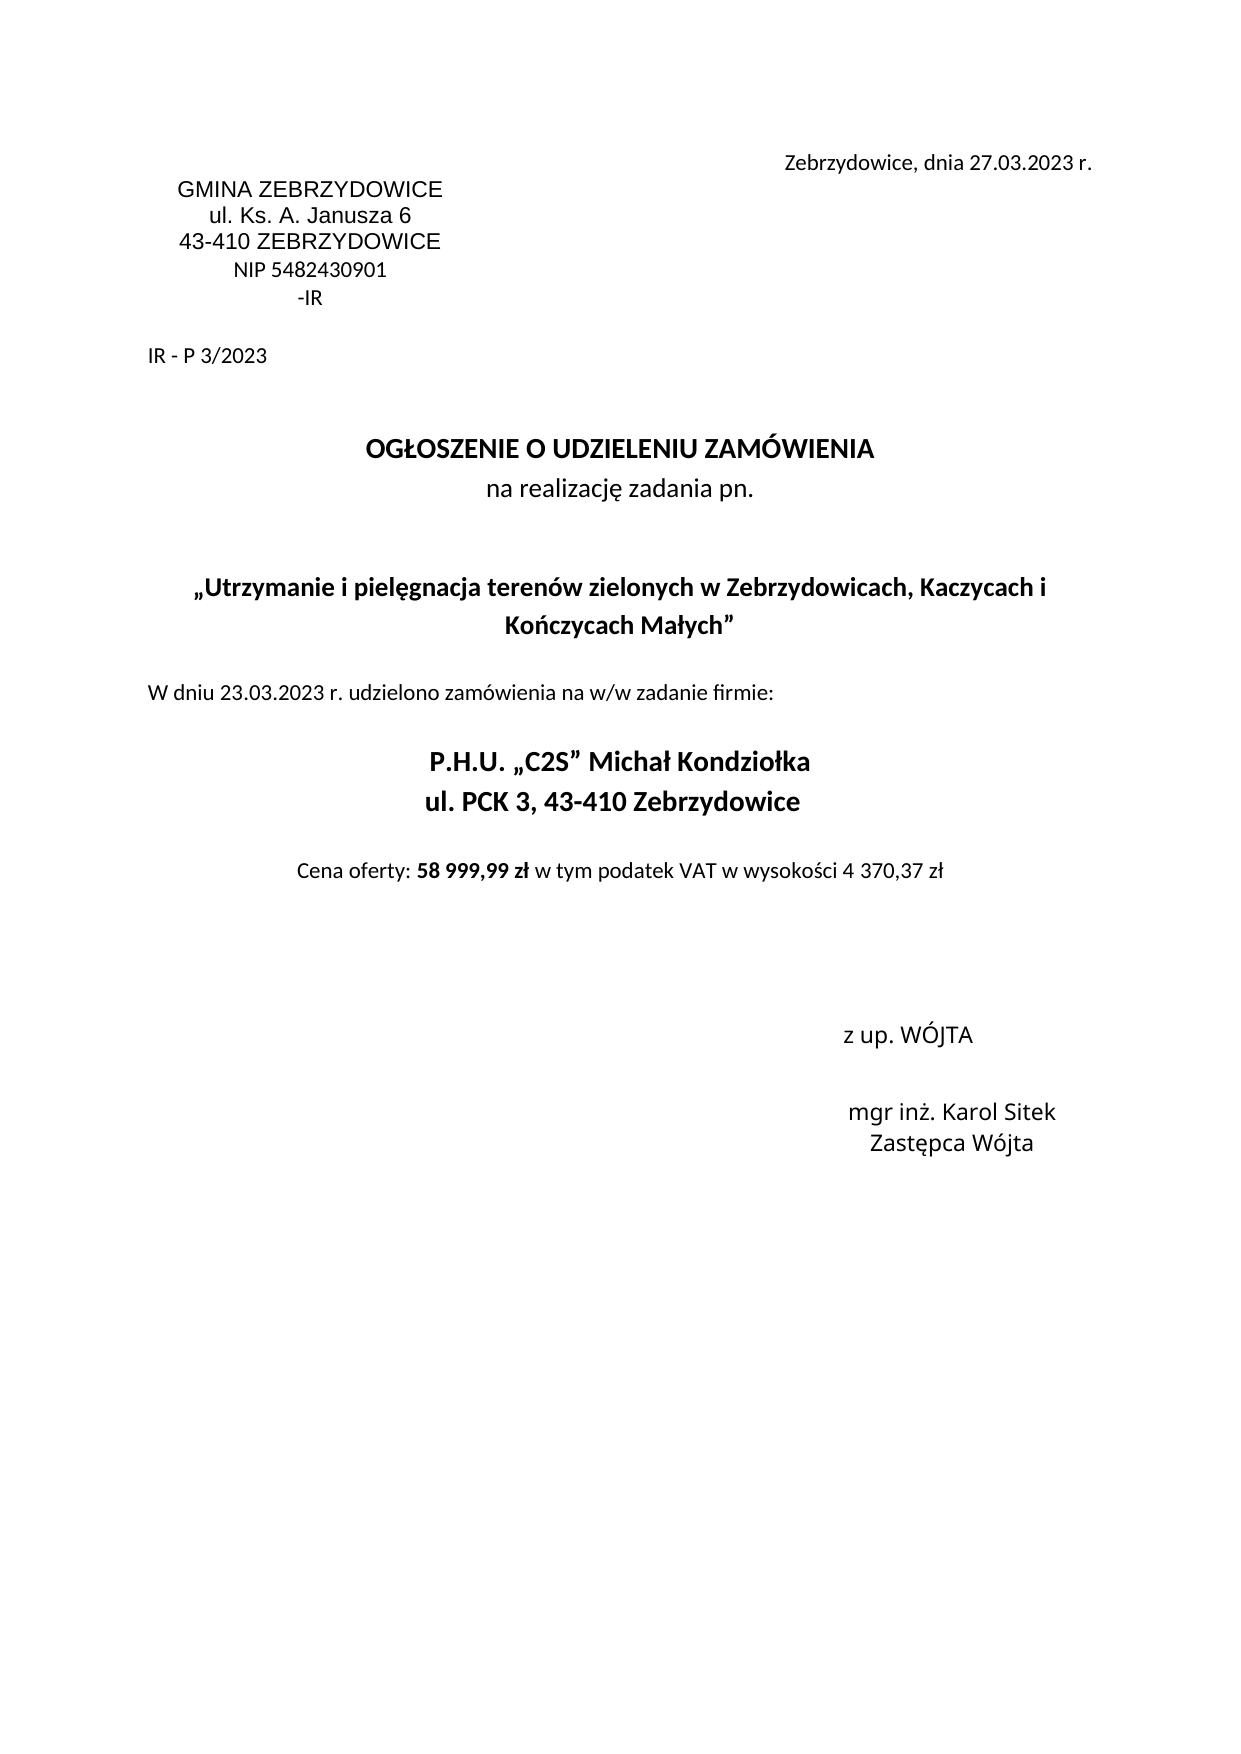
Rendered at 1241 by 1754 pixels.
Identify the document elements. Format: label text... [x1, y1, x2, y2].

list Zastępca Wójta [738, 1127, 1093, 1159]
list z up. WÓJTA [722, 1019, 1093, 1051]
text NIP 5482430901 [148, 255, 473, 283]
text Cena oferty: 58 999,99 zł w tym podatek VAT w wysokości 4 370,37 zł [148, 857, 1093, 885]
text „Utrzymanie i pielęgnacja terenów zielonych w Zebrzydowicach, Kaczycach i Kończycach Małych” [148, 570, 1093, 641]
text GMINA ZEBRZYDOWICE [148, 176, 473, 202]
list mgr inż. Karol Sitek [738, 1096, 1093, 1127]
text ul. PCK 3, 43-410 Zebrzydowice [133, 783, 1093, 819]
text ul. Ks. A. Janusza 6 [148, 202, 473, 228]
text IR - P 3/2023 [148, 341, 1093, 369]
text P.H.U. „C2S” Michał Kondziołka [148, 743, 1093, 778]
subtitle OGŁOSZENIE O UDZIELENIU ZAMÓWIENIA [148, 430, 1093, 466]
text 43-410 ZEBRZYDOWICE [148, 228, 473, 255]
text -IR [148, 283, 473, 311]
text W dniu 23.03.2023 r. udzielono zamówienia na w/w zadanie firmie: [148, 678, 1093, 706]
subtitle na realizację zadania pn. [148, 471, 1093, 504]
text Zebrzydowice, dnia 27.03.2023 r. [148, 148, 1093, 176]
